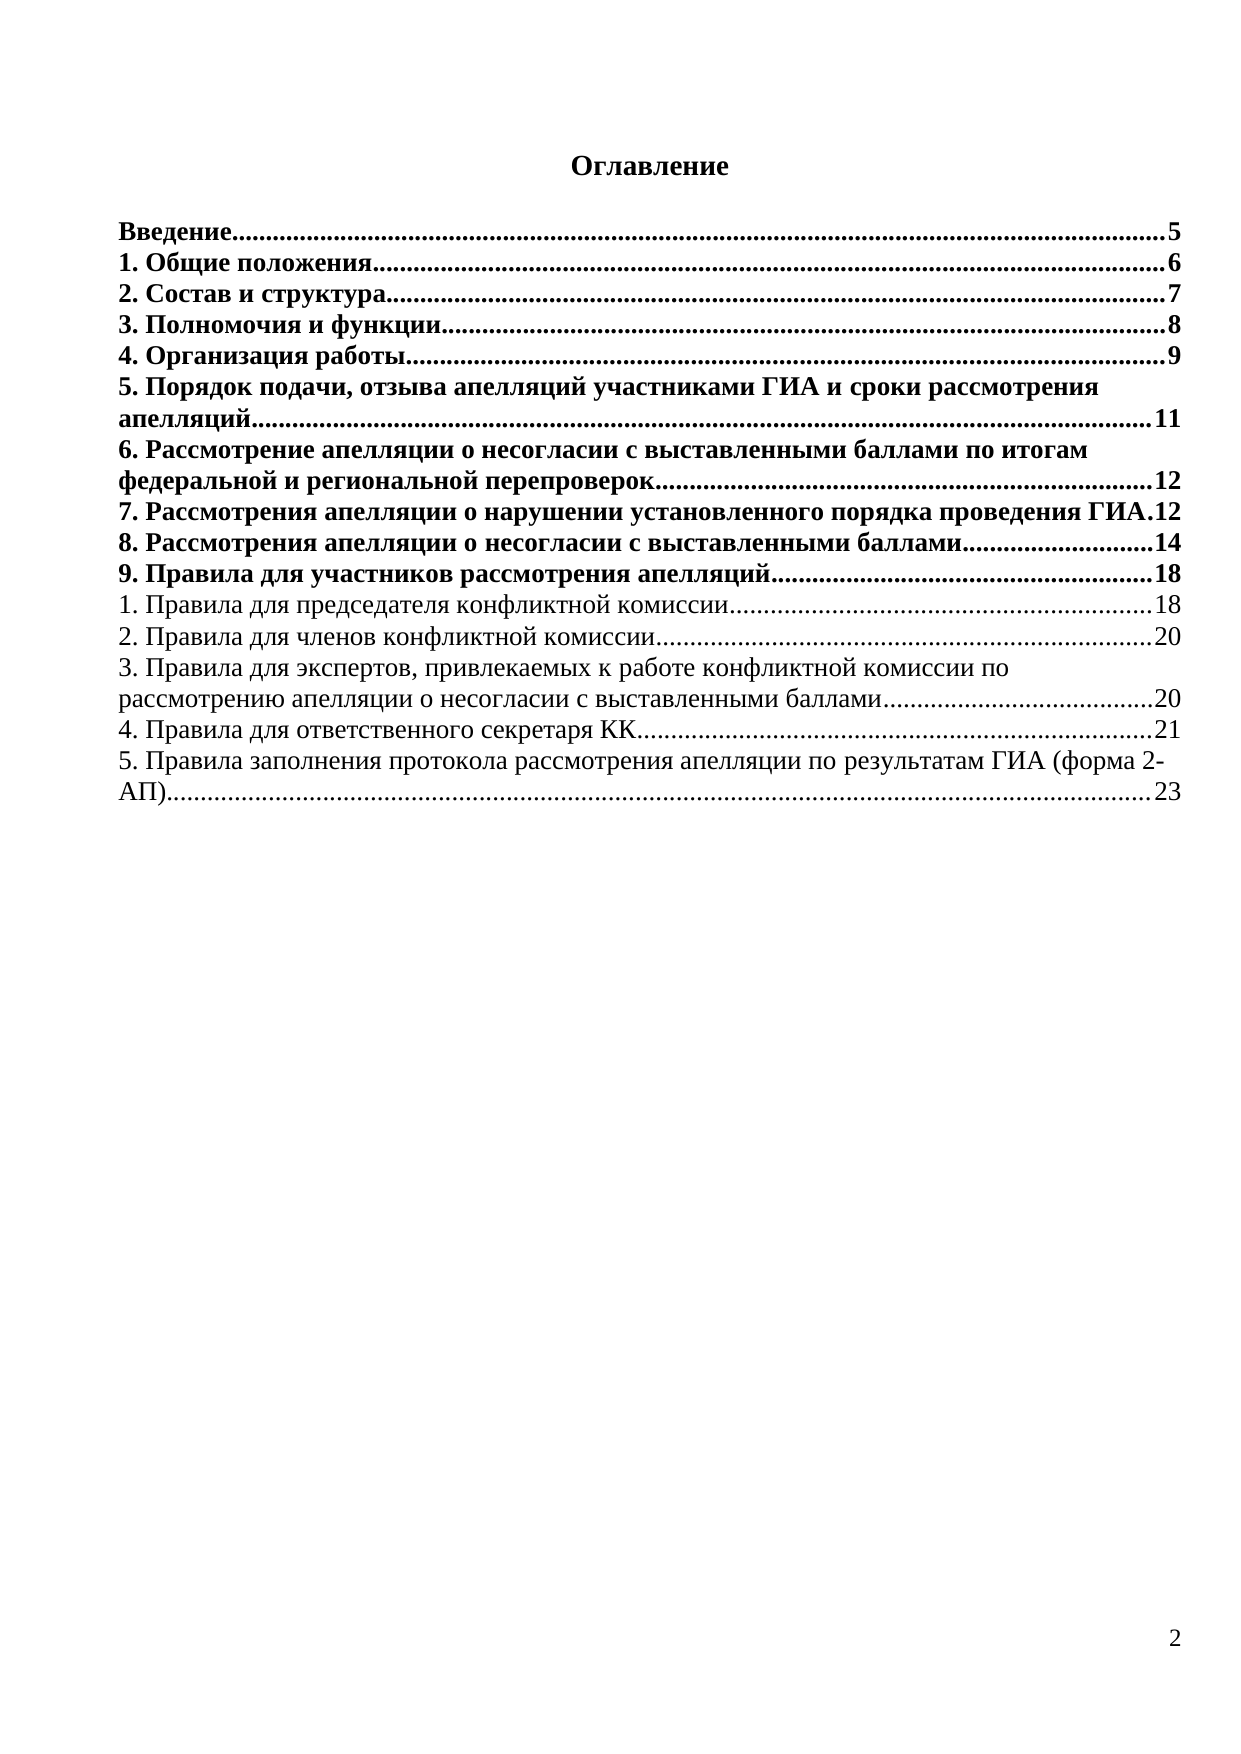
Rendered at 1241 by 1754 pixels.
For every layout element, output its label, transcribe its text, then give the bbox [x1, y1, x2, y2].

text 1. Правила для председателя конфликтной комиссии 18 [118, 588, 1181, 620]
text 5. Порядок подачи, отзыва апелляций участниками ГИА и сроки рассмотрения апелляций 11 [118, 371, 1181, 433]
text 9. Правила для участников рассмотрения апелляций 18 [118, 557, 1181, 588]
text 6. Рассмотрение апелляции о несогласии с выставленными баллами по итогам федеральной и региональной перепроверок 12 [118, 433, 1181, 495]
text 5. Правила заполнения протокола рассмотрения апелляции по результатам ГИА (форма 2-АП) 23 [118, 744, 1181, 807]
text 7. Рассмотрения апелляции о нарушении установленного порядка проведения ГИА 12 [118, 495, 1181, 526]
text 4. Организация работы 9 [118, 339, 1181, 371]
text 3. Полномочия и функции 8 [118, 308, 1181, 339]
text 3. Правила для экспертов, привлекаемых к работе конфликтной комиссии по рассмотрению апелляции о несогласии с выставленными баллами 20 [118, 651, 1181, 713]
text 1. Общие положения 6 [118, 246, 1181, 277]
text 4. Правила для ответственного секретаря КК 21 [118, 713, 1181, 744]
text 2. Правила для членов конфликтной комиссии 20 [118, 620, 1181, 651]
text Введение 5 [118, 215, 1181, 246]
text 8. Рассмотрения апелляции о несогласии с выставленными баллами 14 [118, 526, 1181, 557]
text 2. Состав и структура 7 [118, 277, 1181, 308]
text Оглавление [118, 148, 1181, 181]
